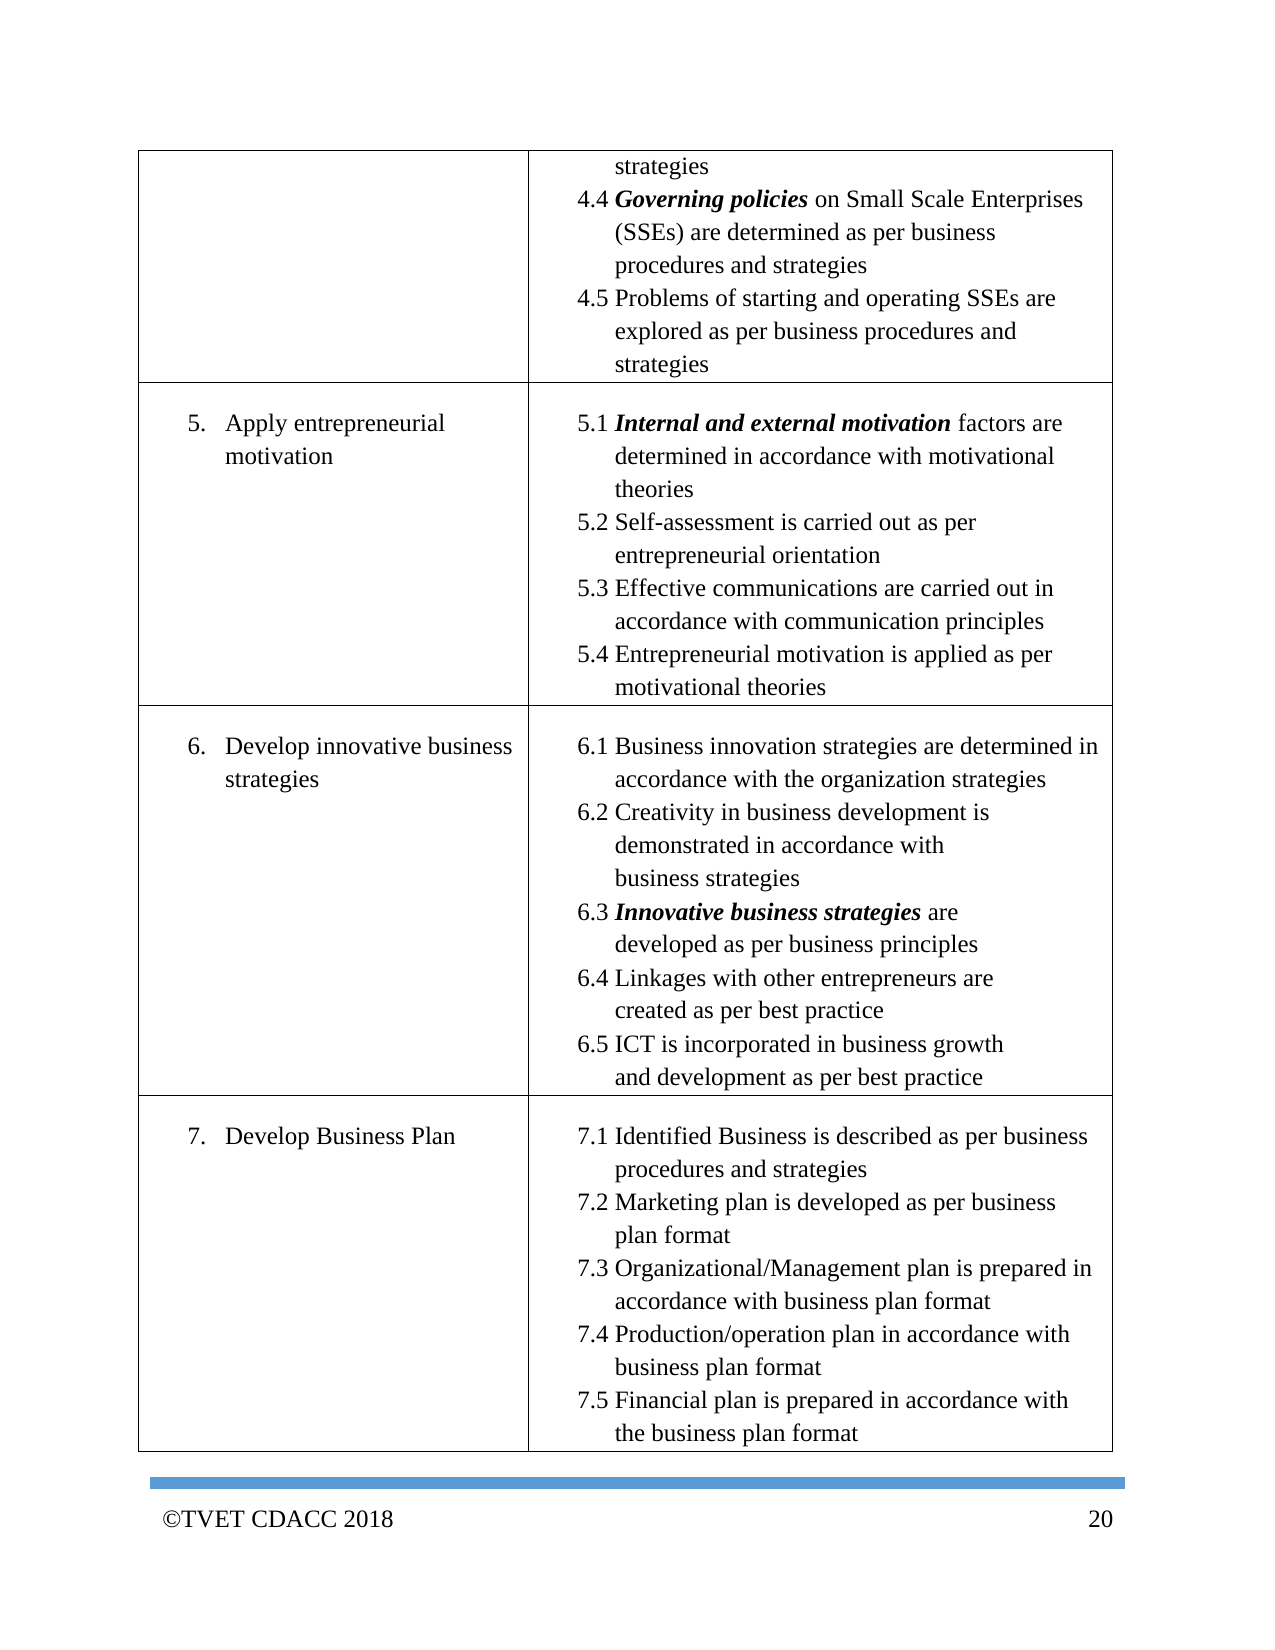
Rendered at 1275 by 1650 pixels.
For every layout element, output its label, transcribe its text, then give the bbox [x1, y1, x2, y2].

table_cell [139, 151, 528, 382]
table_cell Internal and external motivation factors are determined in accordance with motivational theories Self-assessment is carried out as per entrepreneurial orientation Effective communications are carried out in accordance with communication principles Entrepreneurial motivation is applied as per motivational theories [529, 383, 1112, 705]
table_cell Apply entrepreneurial motivation [139, 383, 528, 705]
table_cell Business innovation strategies are determined in accordance with the organization strategies Creativity in business development is demonstrated in accordance with business strategies Innovative business strategies are developed as per business principles Linkages with other entrepreneurs are created as per best practice ICT is incorporated in business growth and development as per best practice [529, 706, 1112, 1095]
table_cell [529, 1096, 1112, 1451]
table_cell Develop innovative business strategies [139, 706, 528, 1095]
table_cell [139, 1096, 528, 1451]
